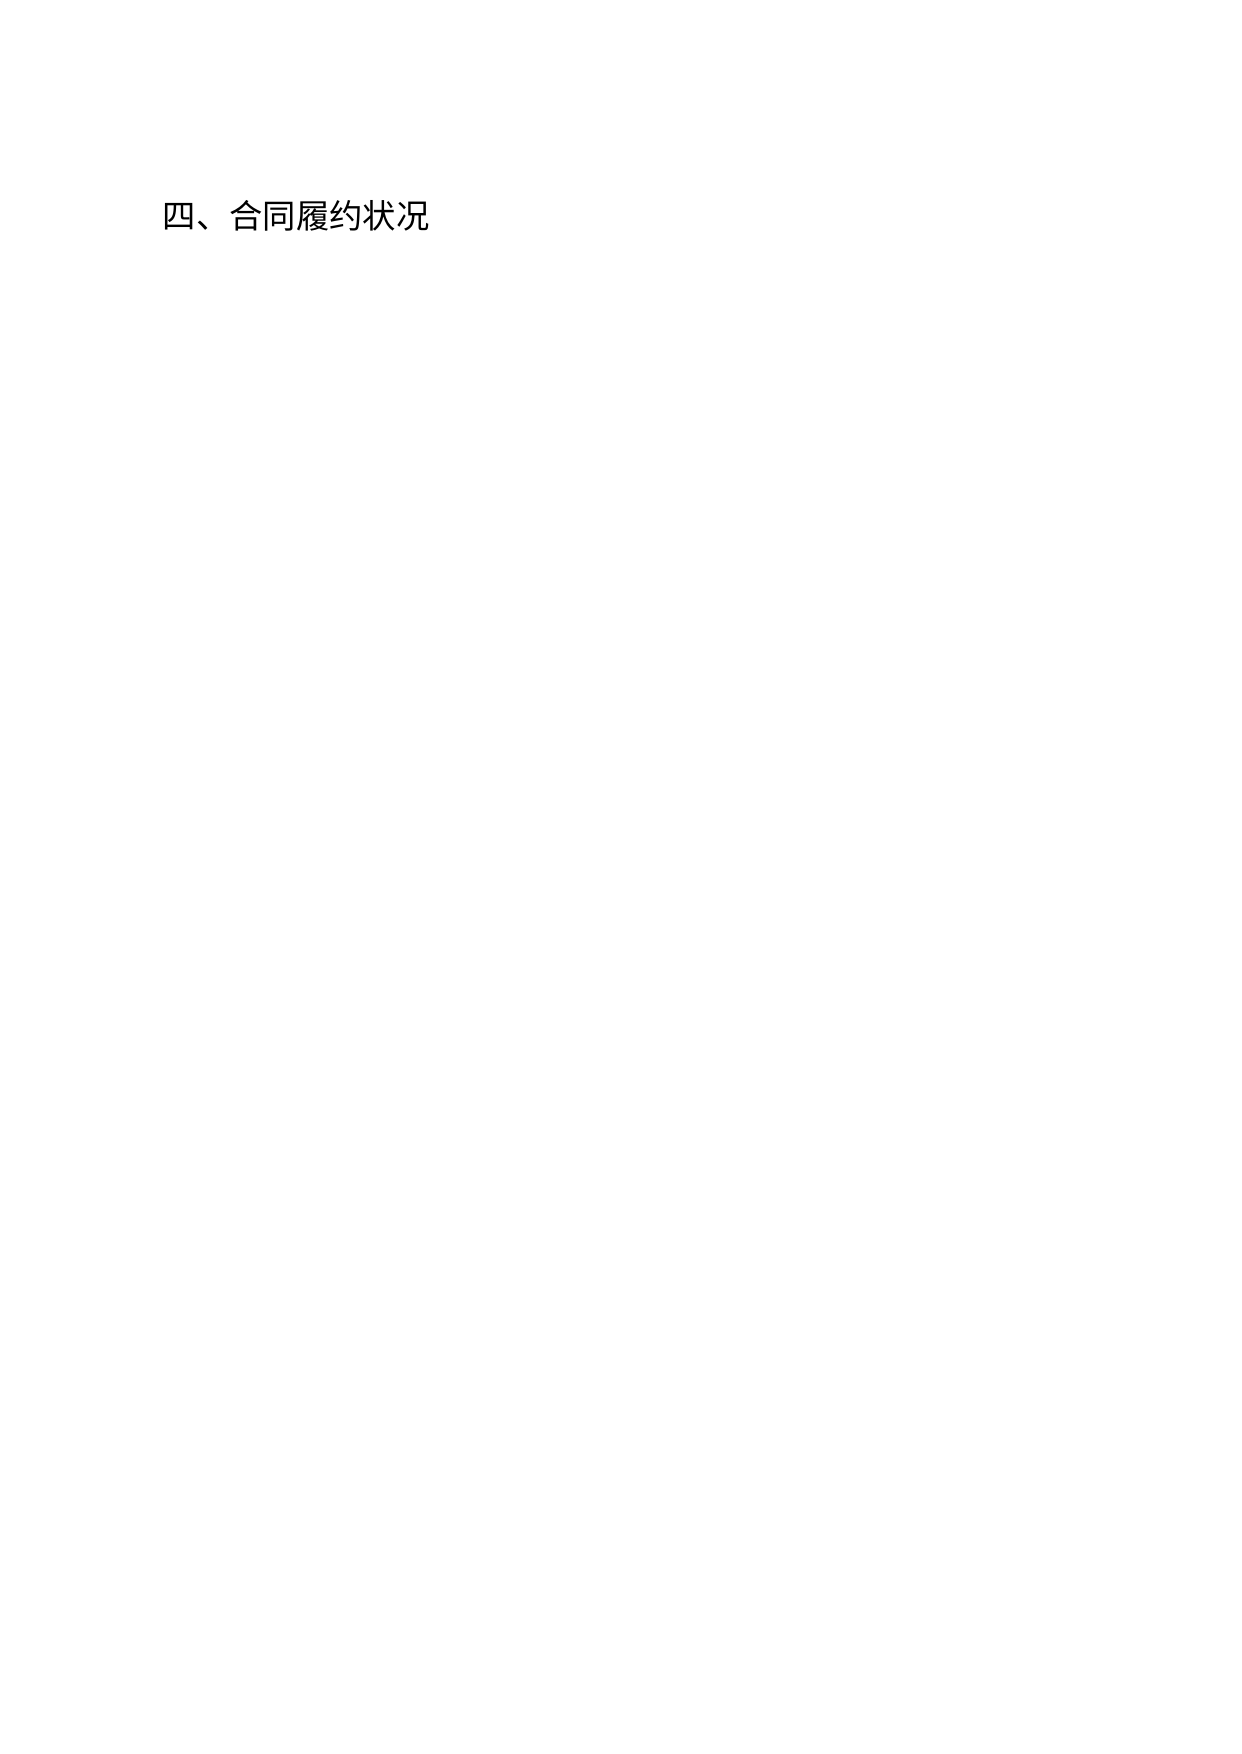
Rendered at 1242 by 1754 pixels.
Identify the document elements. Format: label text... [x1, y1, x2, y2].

list 四、合同履约状况 [162, 189, 1150, 238]
